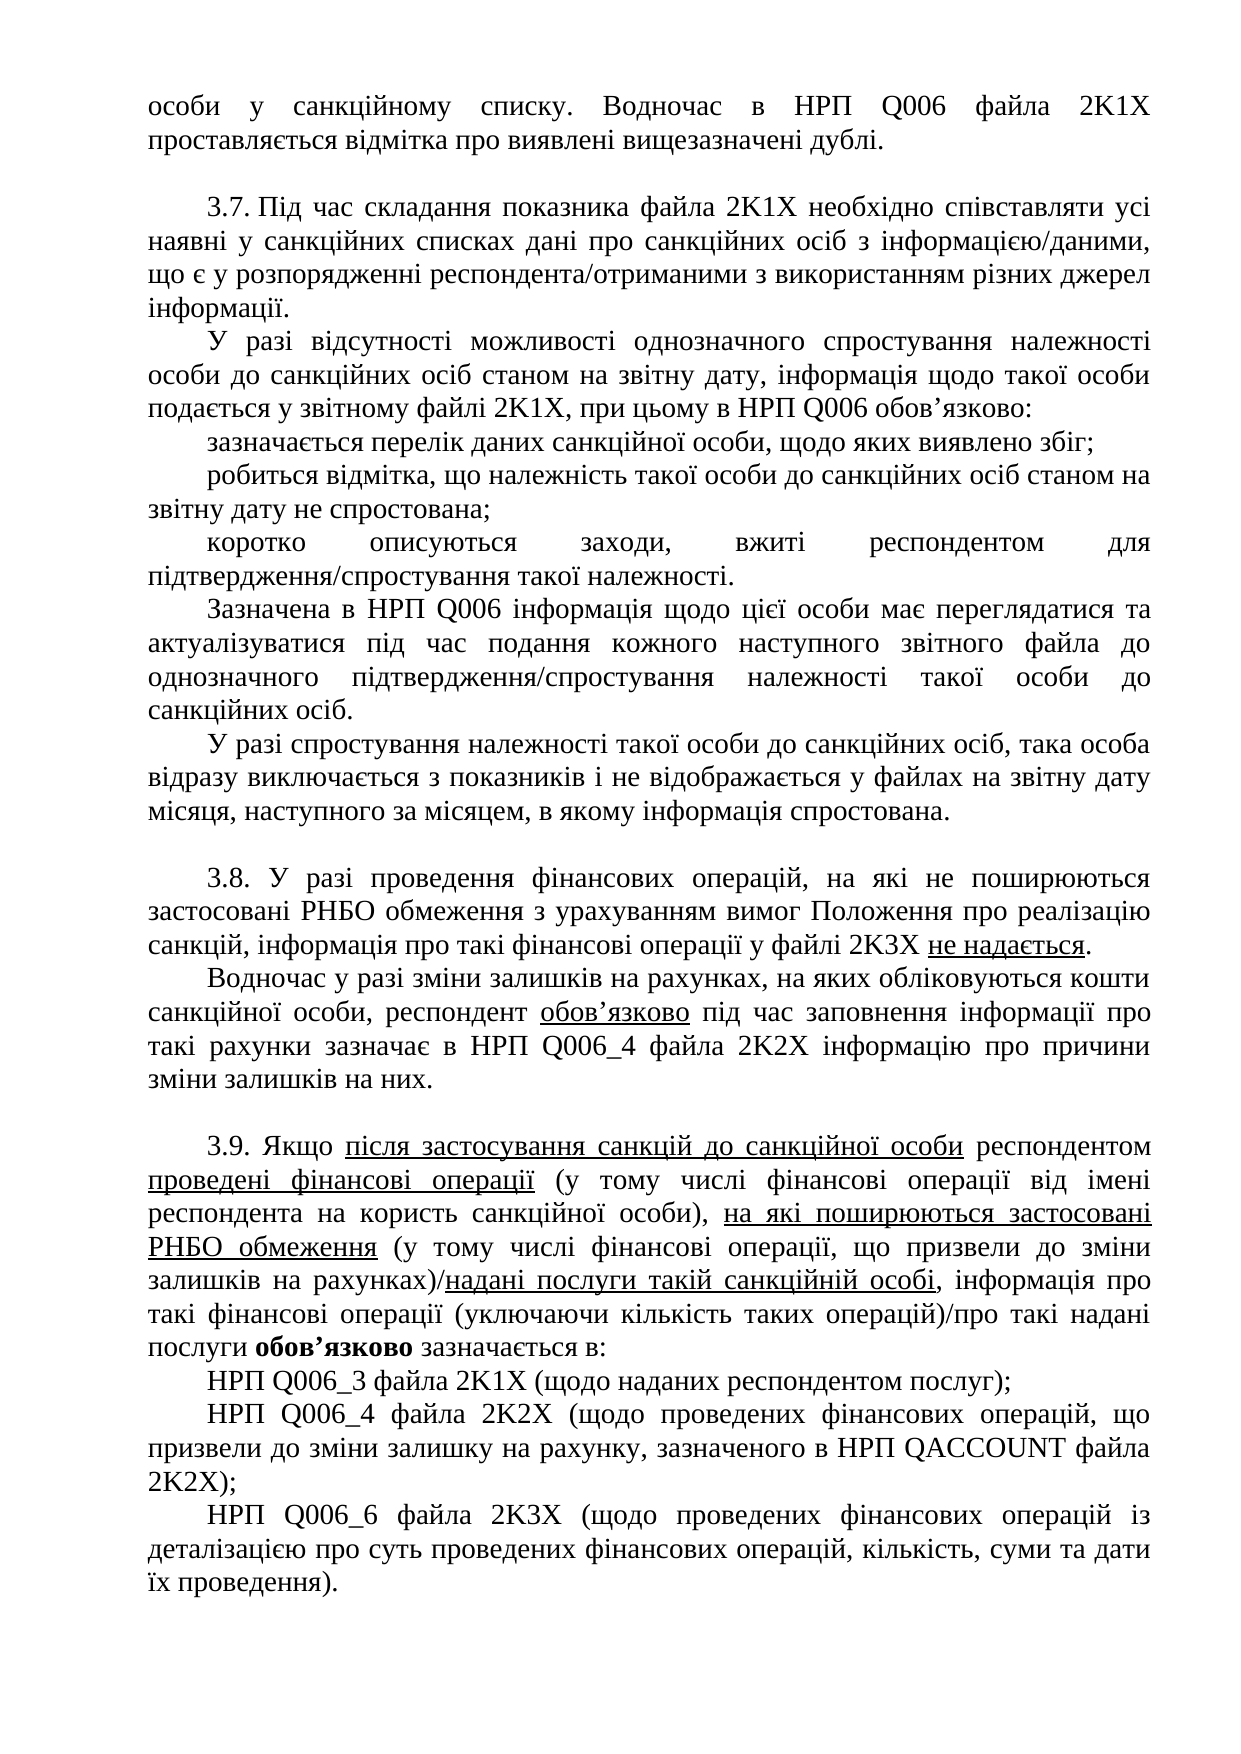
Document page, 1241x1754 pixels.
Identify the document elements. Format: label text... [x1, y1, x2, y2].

text 3.9. Якщо після застосування санкцій до санкційної особи респондентом проведені фінансові операції (у тому числі фінансові операції від імені респондента на користь санкційної особи), на які поширюються застосовані РНБО обмеження (у тому числі фінансові операції, що призвели до зміни залишків на рахунках)/надані послуги такій санкційній особі, інформація про такі фінансові операції (уключаючи кількість таких операцій)/про такі надані послуги обов’язково зазначається в: [148, 1128, 1152, 1363]
text 3.7. Під час складання показника файла 2K1X необхідно співставляти усі наявні у санкційних списках дані про санкційних осіб з інформацією/даними, що є у розпорядженні респондента/отриманими з використанням різних джерел інформації. [148, 189, 1152, 323]
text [148, 88, 1152, 156]
text НРП Q006_3 файла 2K1X (щодо наданих респондентом послуг); [148, 1363, 1152, 1397]
text робиться відмітка, що належність такої особи до санкційних осіб станом на звітну дату не спростована; [148, 457, 1152, 524]
text У разі відсутності можливості однозначного спростування належності особи до санкційних осіб станом на звітну дату, інформація щодо такої особи подається у звітному файлі 2K1X, при цьому в НРП Q006 обов’язково: [148, 323, 1152, 424]
text Зазначена в НРП Q006 інформація щодо цієї особи має переглядатися та актуалізуватися під час подання кожного наступного звітного файла до однозначного підтвердження/спростування належності такої особи до санкційних осіб. [148, 592, 1152, 726]
text Водночас у разі зміни залишків на рахунках, на яких обліковуються кошти санкційної особи, респондент обов’язково під час заповнення інформації про такі рахунки зазначає в НРП Q006_4 файла 2K2X інформацію про причини зміни залишків на них. [148, 961, 1152, 1095]
text коротко описуються заходи, вжиті респондентом для підтвердження/спростування такої належності. [148, 524, 1152, 592]
text У разі спростування належності такої особи до санкційних осіб, така особа відразу виключається з показників і не відображається у файлах на звітну дату місяця, наступного за місяцем, в якому інформація спростована. [148, 726, 1152, 826]
text зазначається перелік даних санкційної особи, щодо яких виявлено збіг; [148, 424, 1152, 457]
text НРП Q006_4 файла 2K2X (щодо проведених фінансових операцій, що призвели до зміни залишку на рахунку, зазначеного в НРП QACCOUNT файла 2K2X); [148, 1397, 1152, 1497]
text НРП Q006_6 файла 2K3X (щодо проведених фінансових операцій із деталізацією про суть проведених фінансових операцій, кількість, суми та дати їх проведення). [148, 1497, 1152, 1598]
text 3.8. У разі проведення фінансових операцій, на які не поширюються застосовані РНБО обмеження з урахуванням вимог Положення про реалізацію санкцій, інформація про такі фінансові операції у файлі 2K3X не надається. [148, 860, 1152, 961]
